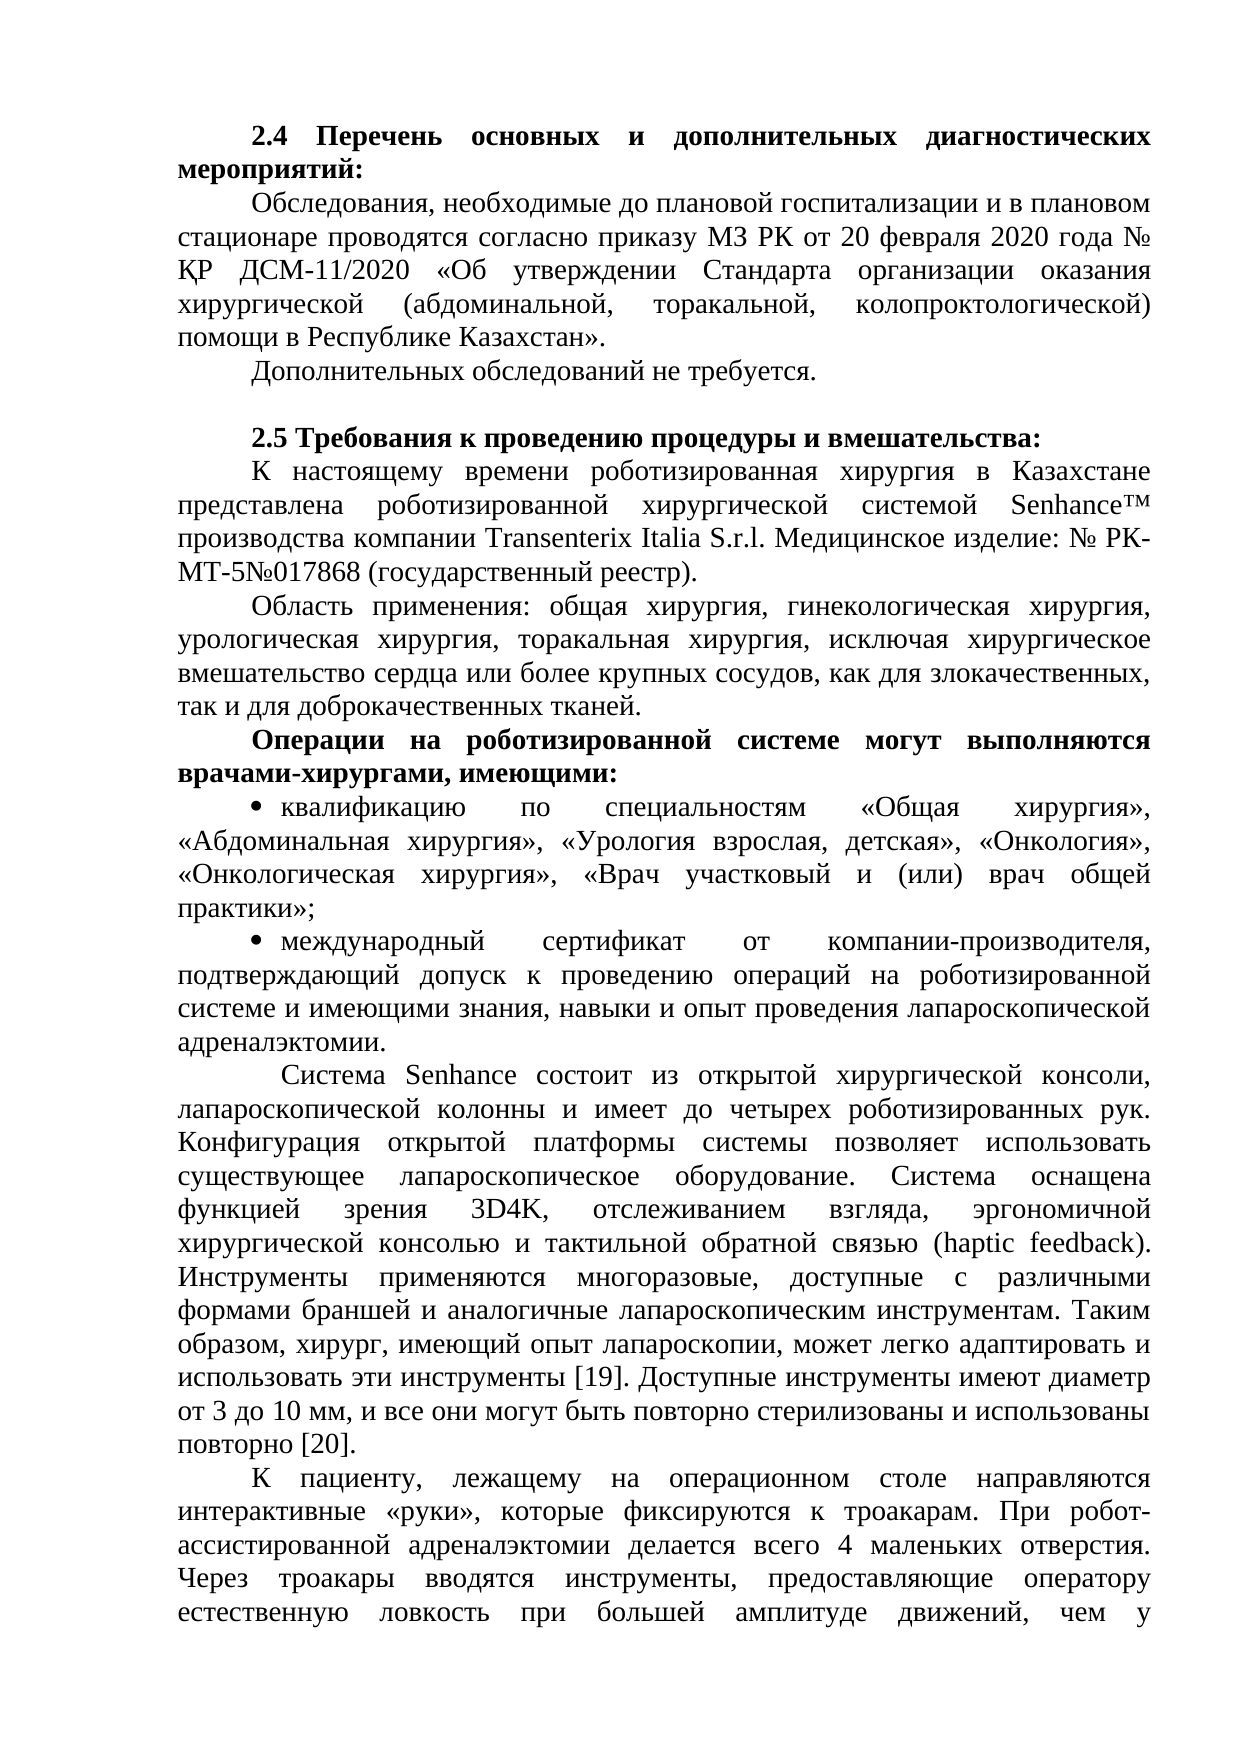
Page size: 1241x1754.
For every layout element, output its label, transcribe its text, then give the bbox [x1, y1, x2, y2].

text 2.4 Перечень основных и дополнительных диагностических мероприятий: [177, 118, 1152, 185]
list квалификацию по специальностям «Общая хирургия», «Aбдоминальная хирургия», «Урология взрослая, детская», «Онкология», «Онкологическая хирургия», «Врач участковый и (или) врач общей практики»; [177, 789, 1152, 923]
text Дополнительных обследований не требуется. [177, 353, 1152, 386]
text К настоящему времени роботизированная хирургия в Казахстане представлена роботизированной хирургической системой Senhance™ производства компании Transenterix Italia S.r.l. Медицинское изделие: № РК-МТ-5№017868 (государственный реестр). [177, 453, 1152, 588]
text Система Senhance состоит из открытой хирургической консоли, лапароскопической колонны и имеет до четырех роботизированных рук. Конфигурация открытой платформы системы позволяет использовать существующее лапароскопическое оборудование. Система оснащена функцией зрения 3D4K, отслеживанием взгляда, эргономичной хирургической консолью и тактильной обратной связью (haptic feedback). Инструменты применяются многоразовые, доступные с различными формами браншей и аналогичные лапароскопическим инструментам. Таким образом, хирург, имеющий опыт лапароскопии, может легко адаптировать и использовать эти инструменты [19]. Доступные инструменты имеют диаметр от 3 до 10 мм, и все они могут быть повторно стерилизованы и использованы повторно [20]. [177, 1057, 1152, 1460]
text Область применения: общая хирургия, гинекологическая хирургия, урологическая хирургия, торакальная хирургия, исключая хирургическое вмешательство сердца или более крупных сосудов, как для злокачественных, так и для доброкачественных тканей. [177, 588, 1152, 722]
list международный сертификат от компании-производителя, подтверждающий допуск к проведению операций на роботизированной системе и имеющими знания, навыки и опыт проведения лапароскопической адреналэктомии. [177, 923, 1152, 1057]
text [177, 1460, 1152, 1628]
text Обследования, необходимые до плановой госпитализации и в плановом стационаре проводятся согласно приказу МЗ РК от 20 февраля 2020 года № ҚР ДСМ-11/2020 «Об утверждении Стандарта организации оказания хирургической (абдоминальной, торакальной, колопроктологической) помощи в Республике Казахстан». [177, 185, 1152, 353]
text 2.5 Требования к проведению процедуры и вмешательства: [177, 420, 1152, 453]
text Операции на роботизированной системе могут выполняются врачами-хирургами, имеющими: [177, 722, 1152, 789]
